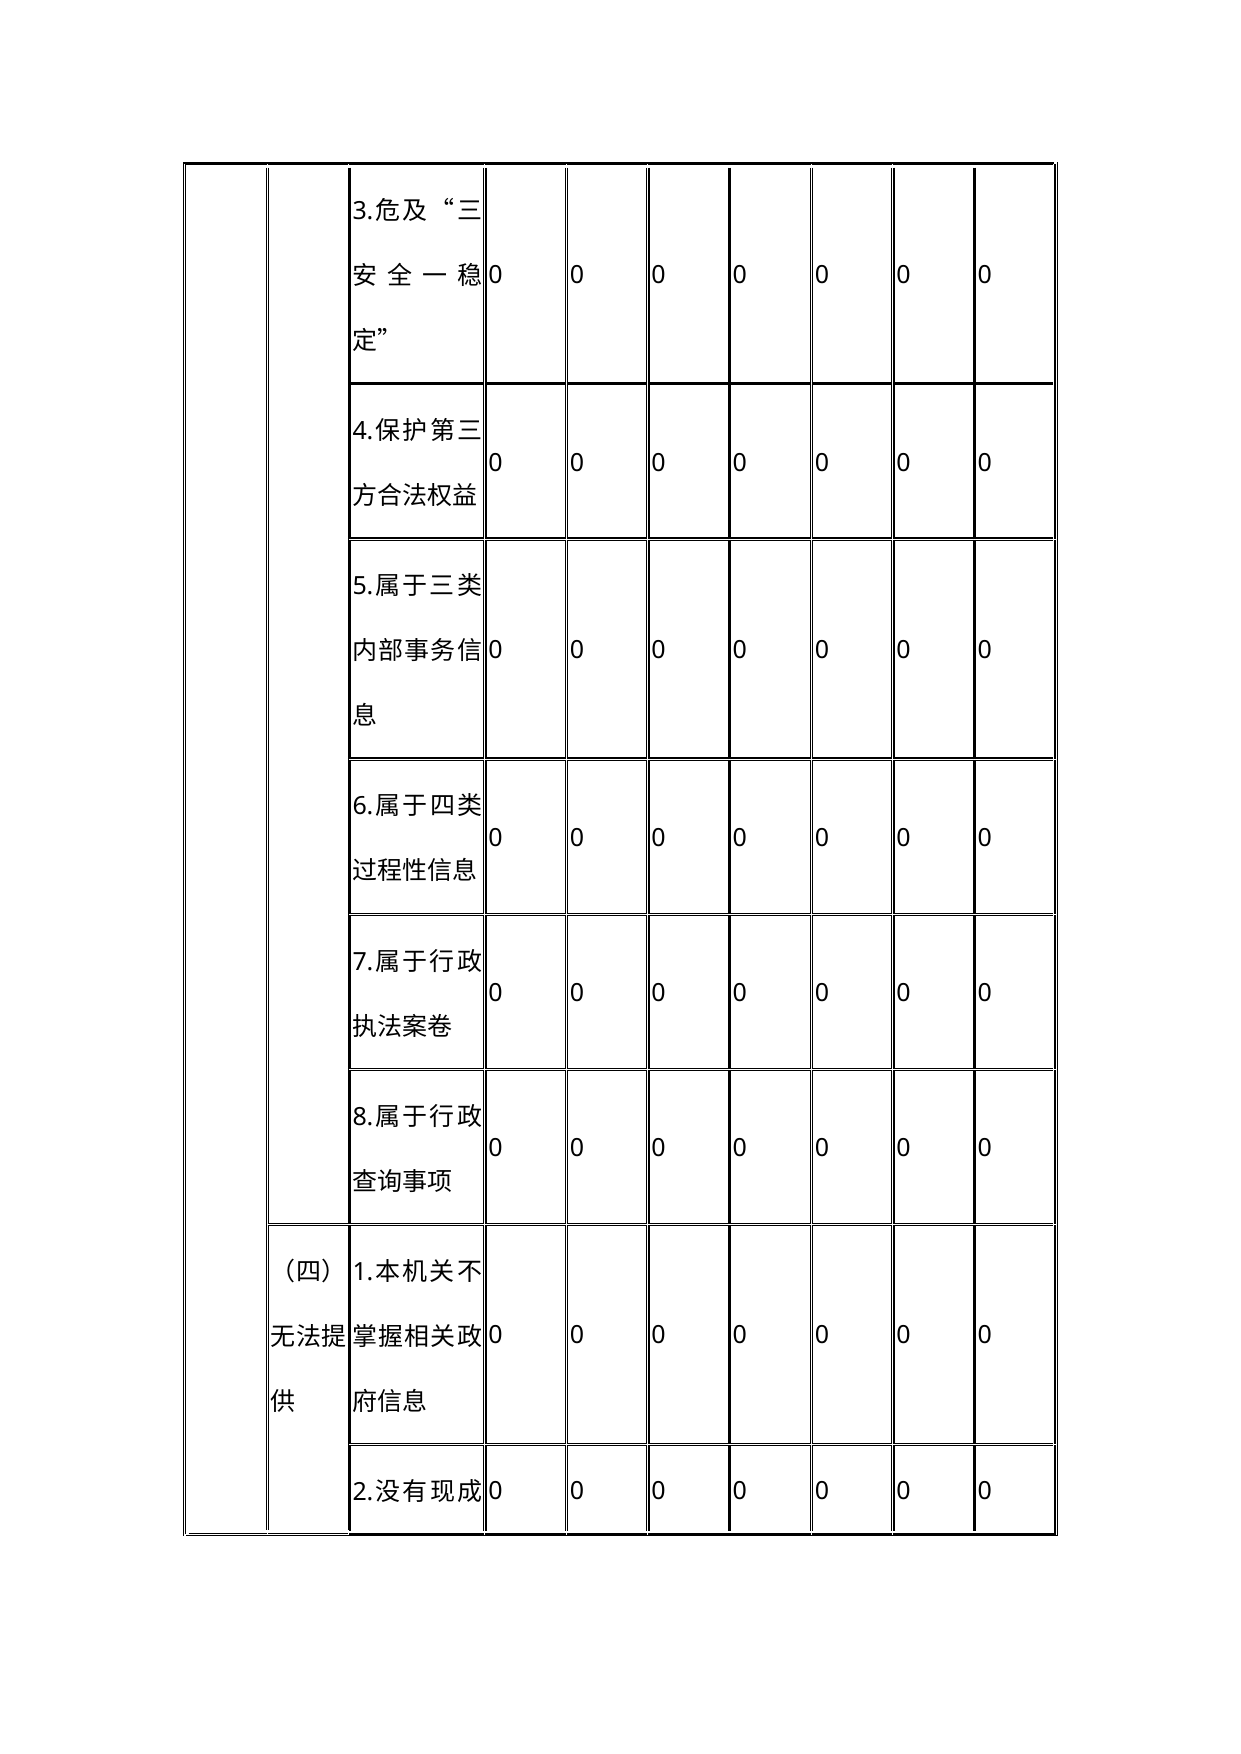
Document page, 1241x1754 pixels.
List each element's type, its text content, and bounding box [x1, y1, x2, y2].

table_cell 0 [650, 541, 728, 757]
table_cell 0 [566, 1443, 648, 1533]
table_cell 0 [650, 916, 728, 1067]
table_cell 0 [974, 1443, 1056, 1533]
table_cell 0 [487, 1071, 565, 1223]
table_cell 0 [974, 1223, 1056, 1443]
table_cell 0 [731, 761, 810, 912]
table_cell 6.属于四类过程性信息 [351, 761, 483, 912]
table_cell 0 [893, 1446, 974, 1533]
table_cell 0 [895, 385, 973, 537]
table_cell 0 [895, 1071, 973, 1223]
table_cell 0 [813, 1071, 891, 1223]
table_cell （四）无法提供 [268, 1226, 349, 1533]
table_cell 0 [895, 1226, 973, 1443]
table_cell 0 [731, 916, 810, 1067]
table_cell 0 [811, 164, 893, 382]
table_cell 0 [731, 385, 810, 537]
table_cell 0 [813, 541, 891, 757]
table_cell 0 [487, 1226, 565, 1443]
table_cell 7.属于行政执法案卷 [351, 916, 483, 1067]
table_cell 1.本机关不掌握相关政府信息 [351, 1226, 483, 1443]
table_cell 0 [650, 761, 728, 912]
table_cell 0 [485, 1446, 566, 1533]
table_cell 0 [729, 1446, 811, 1533]
table_cell 0 [487, 761, 565, 912]
table_cell 0 [650, 1071, 728, 1223]
table_cell 0 [976, 537, 1055, 757]
table_cell 0 [813, 761, 891, 912]
table_cell 0 [893, 165, 974, 382]
table_cell 0 [487, 541, 565, 757]
table_cell 4.保护第三方合法权益 [351, 385, 483, 537]
table_cell 3.危及“三安全一稳定” [349, 164, 485, 382]
table_cell 0 [568, 385, 646, 537]
table_cell 0 [729, 165, 811, 382]
table_cell 0 [485, 165, 566, 382]
table_cell 0 [487, 916, 565, 1067]
table_cell 0 [731, 1071, 810, 1223]
table_cell 0 [813, 916, 891, 1067]
table_cell 0 [895, 916, 973, 1067]
table_cell 0 [976, 913, 1055, 1067]
table_cell 0 [566, 164, 648, 382]
table_cell 5.属于三类内部事务信息 [351, 541, 483, 757]
table_cell 0 [568, 1071, 646, 1223]
table_cell 0 [648, 1446, 729, 1533]
table_cell 0 [648, 165, 729, 382]
table_cell 0 [976, 1068, 1055, 1223]
table_cell 8.属于行政查询事项 [351, 1071, 483, 1223]
table_cell 0 [568, 541, 646, 757]
table_cell 0 [976, 757, 1055, 912]
table_cell 0 [974, 162, 1056, 382]
table_cell 0 [650, 1226, 728, 1443]
table_cell 0 [895, 761, 973, 912]
table_cell 2.没有现成信息需要另行制作 [349, 1443, 485, 1533]
table_cell 0 [487, 385, 565, 537]
table_cell 0 [731, 541, 810, 757]
table_cell 0 [813, 1226, 891, 1443]
table_cell 0 [731, 1226, 810, 1443]
table_cell 0 [568, 761, 646, 912]
table_cell 0 [813, 385, 891, 537]
table_cell 0 [811, 1443, 893, 1533]
table_cell 0 [895, 541, 973, 757]
table_cell 0 [568, 1226, 646, 1443]
table_cell 0 [976, 382, 1054, 537]
table_cell 0 [568, 916, 646, 1067]
table_cell 0 [650, 385, 728, 537]
